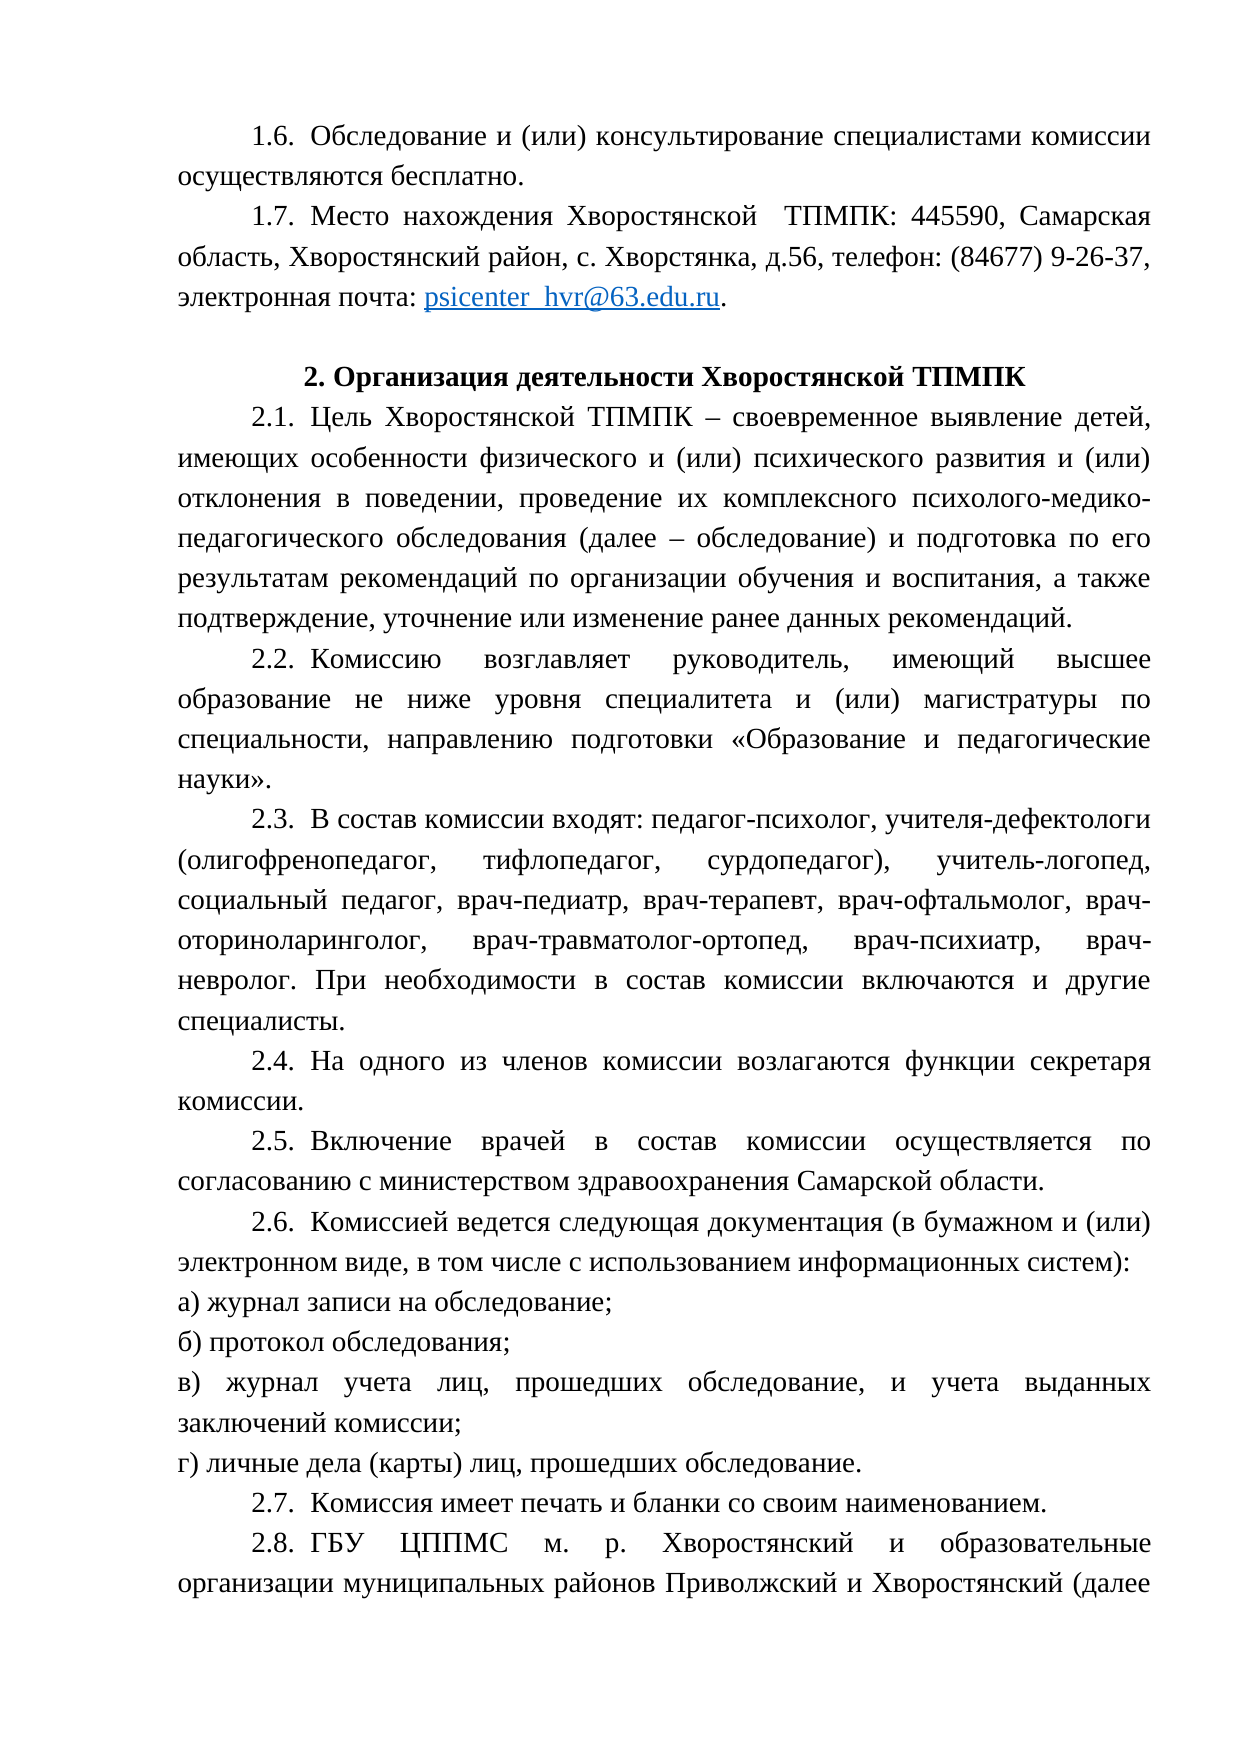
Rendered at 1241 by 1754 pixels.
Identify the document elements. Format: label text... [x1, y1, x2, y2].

list Цель Хворостянской ТПМПК – своевременное выявление детей, имеющих особенности физического и (или) психического развития и (или) отклонения в поведении, проведение их комплексного психолого-медико-педагогического обследования (далее – обследование) и подготовка по его результатам рекомендаций по организации обучения и воспитания, а также подтверждение, уточнение или изменение ранее данных рекомендаций. [177, 399, 1152, 634]
list г) личные дела (карты) лиц, прошедших обследование. [177, 1445, 1152, 1478]
list В состав комиссии входят: педагог-психолог, учителя-дефектологи (олигофренопедагог, тифлопедагог, сурдопедагог), учитель-логопед, социальный педагог, врач-педиатр, врач-терапевт, врач-офтальмолог, врач-оториноларинголог, врач-травматолог-ортопед, врач-психиатр, врач-невролог. При необходимости в состав комиссии включаются и другие специалисты. [177, 802, 1152, 1036]
list Комиссией ведется следующая документация (в бумажном и (или) электронном виде, в том числе с использованием информационных систем): [177, 1204, 1152, 1277]
list Место нахождения Хворостянской ТПМПК: 445590, Самарская область, Хворостянский район, с. Хворстянка, д.56, телефон: (84677) 9-26-37, электронная почта: psicenter_hvr@63.edu.ru. [177, 198, 1152, 312]
list а) журнал записи на обследование; [177, 1284, 1152, 1318]
list Организация деятельности Хворостянской ТПМПК [177, 359, 1152, 393]
list На одного из членов комиссии возлагаются функции секретаря комиссии. [177, 1043, 1152, 1117]
list Комиссию возглавляет руководитель, имеющий высшее образование не ниже уровня специалитета и (или) магистратуры по специальности, направлению подготовки «Образование и педагогические науки». [177, 641, 1152, 795]
list б) протокол обследования; [177, 1324, 1152, 1358]
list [177, 1525, 1152, 1599]
list Комиссия имеет печать и бланки со своим наименованием. [177, 1485, 1152, 1519]
list Обследование и (или) консультирование специалистами комиссии осуществляются бесплатно. [177, 118, 1152, 192]
list в) журнал учета лиц, прошедших обследование, и учета выданных заключений комиссии; [177, 1364, 1152, 1438]
list Включение врачей в состав комиссии осуществляется по согласованию с министерством здравоохранения Самарской области. [177, 1123, 1152, 1197]
